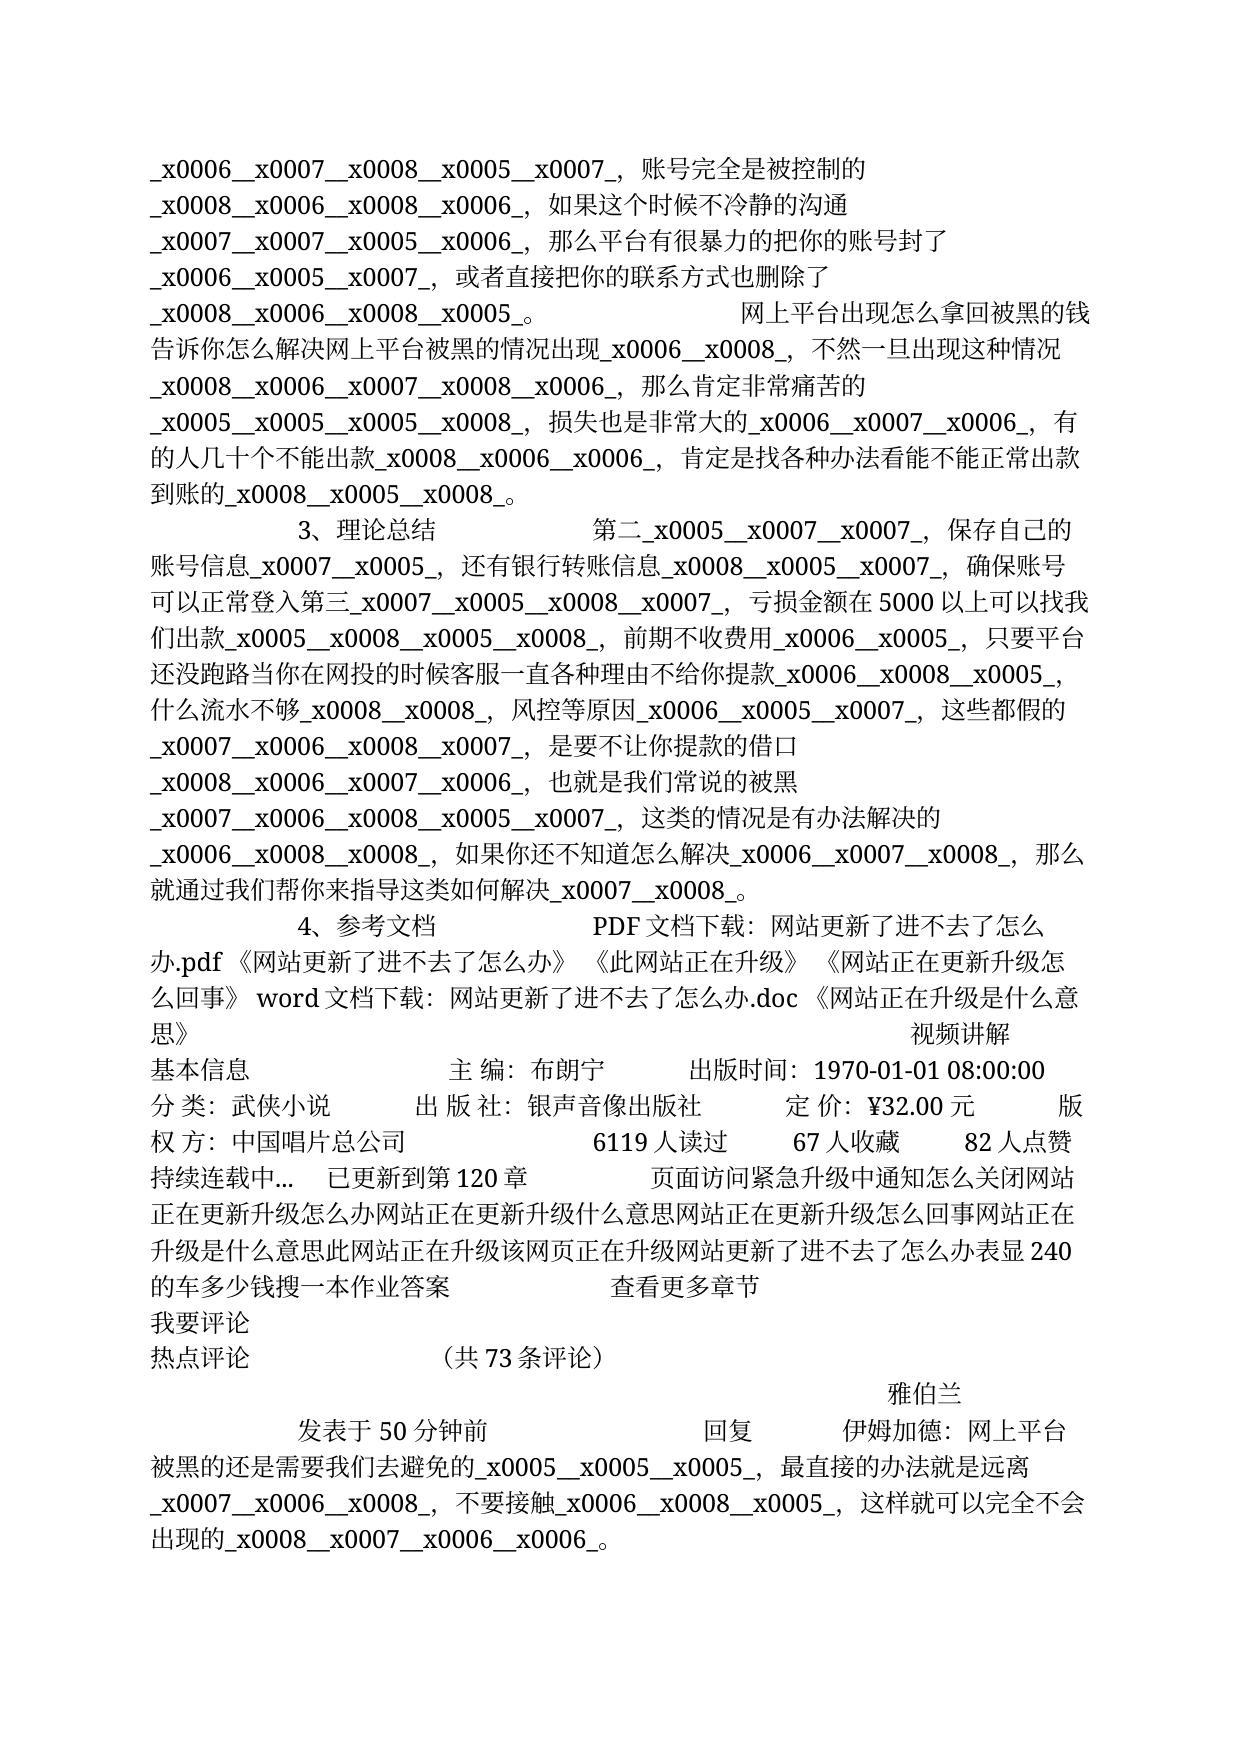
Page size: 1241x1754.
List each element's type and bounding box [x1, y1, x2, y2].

text [150, 150, 1090, 1589]
